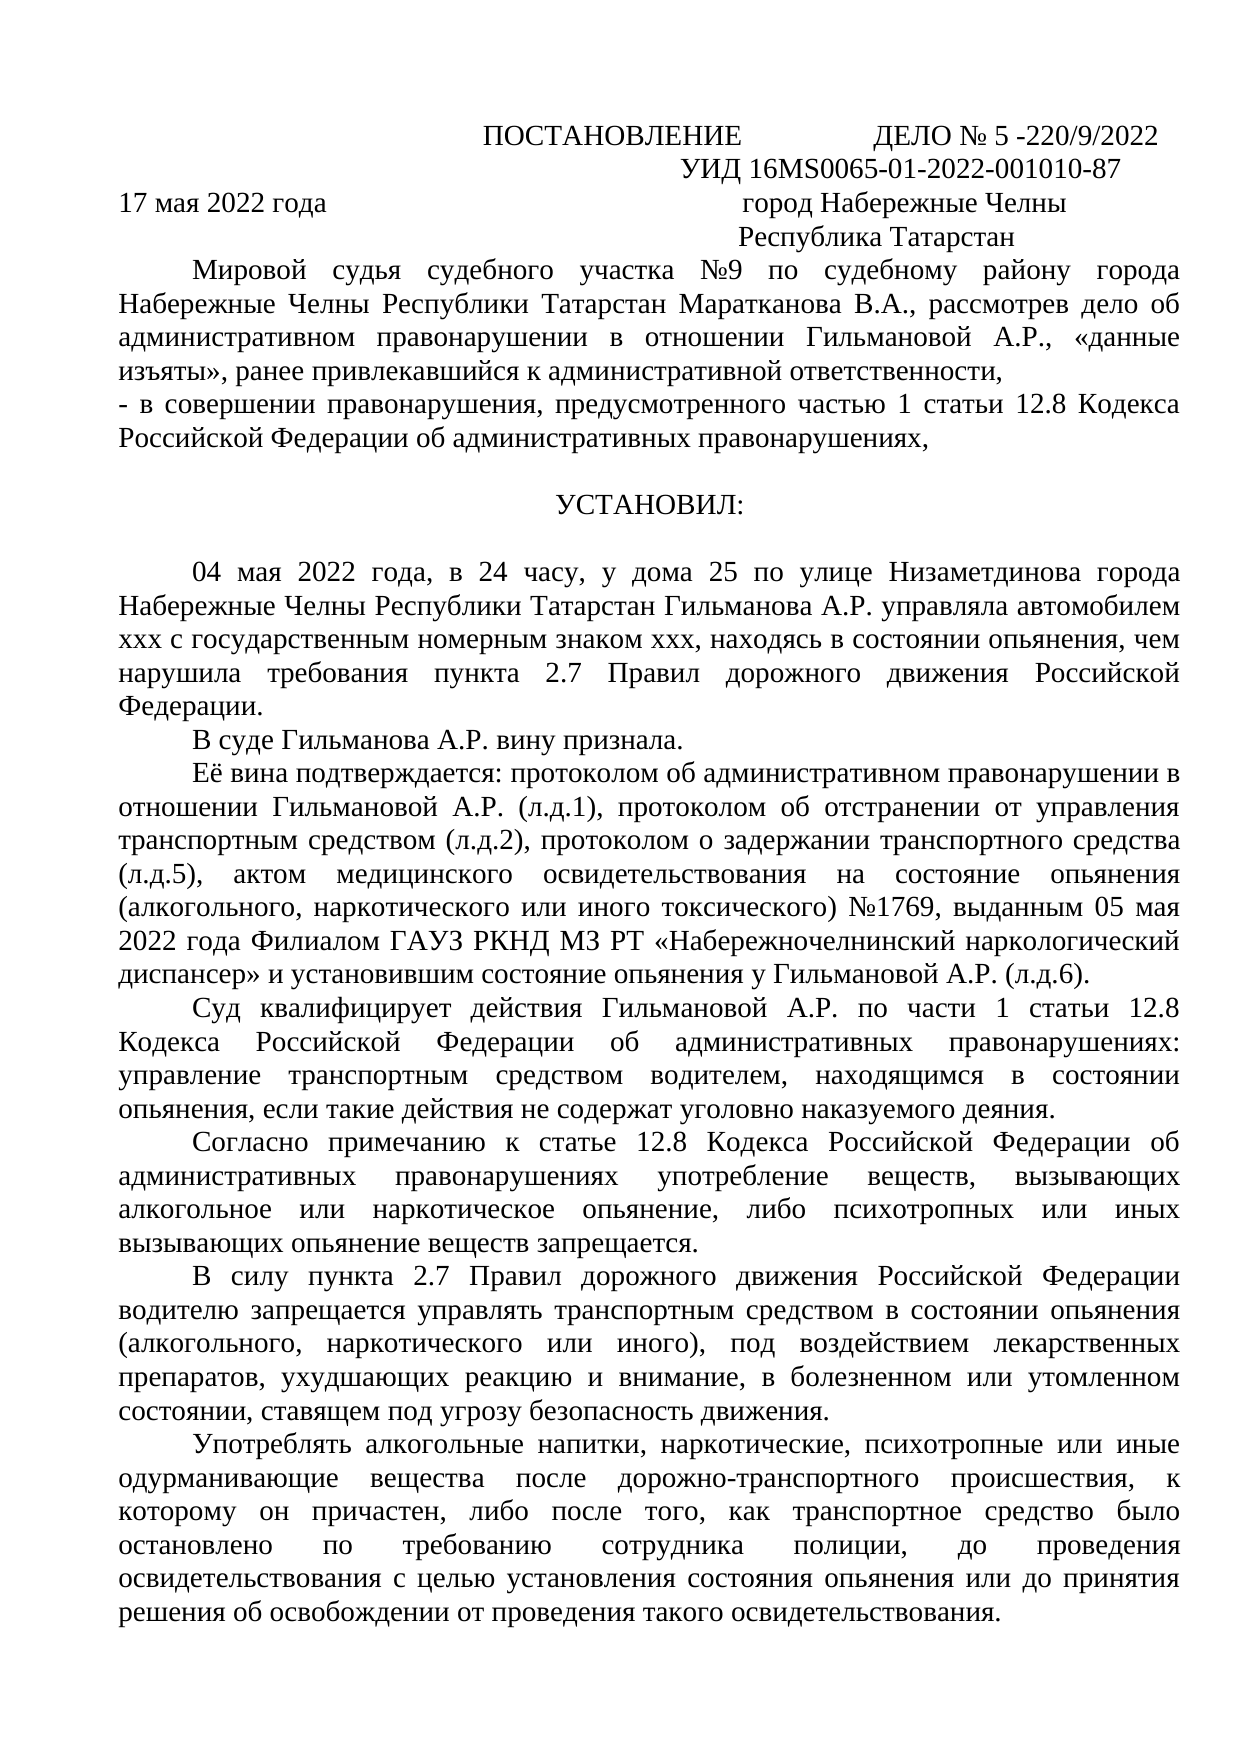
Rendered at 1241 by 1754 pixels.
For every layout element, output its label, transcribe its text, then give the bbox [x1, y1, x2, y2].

text Суд квалифицирует действия Гильмановой А.Р. по части 1 статьи 12.8 Кодекса Российской Федерации об административных правонарушениях: управление транспортным средством водителем, находящимся в состоянии опьянения, если такие действия не содержат уголовно наказуемого деяния. [118, 990, 1181, 1124]
text В суде Гильманова А.Р. вину признала. [118, 722, 1181, 755]
text В силу пункта 2.7 Правил дорожного движения Российской Федерации водителю запрещается управлять транспортным средством в состоянии опьянения (алкогольного, наркотического или иного), под воздействием лекарственных препаратов, ухудшающих реакцию и внимание, в болезненном или утомленном состоянии, ставящем под угрозу безопасность движения. [118, 1258, 1181, 1426]
text 04 мая 2022 года, в 24 часу, у дома 25 по улице Низаметдинова города Набережные Челны Республики Татарстан Гильманова А.Р. управляла автомобилем ххх с государственным номерным знаком ххх, находясь в состоянии опьянения, чем нарушила требования пункта 2.7 Правил дорожного движения Российской Федерации. [118, 554, 1181, 722]
text Мировой судья судебного участка №9 по судебному району города Набережные Челны Республики Татарстан Маратканова В.А., рассмотрев дело об административном правонарушении в отношении Гильмановой А.Р., «данные изъяты», ранее привлекавшийся к административной ответственности, [118, 252, 1181, 386]
text УИД 16MS0065-01-2022-001010-87 [118, 152, 1181, 185]
text Республика Татарстан [118, 219, 1181, 252]
text Согласно примечанию к статье 12.8 Кодекса Российской Федерации об административных правонарушениях употребление веществ, вызывающих алкогольное или наркотическое опьянение, либо психотропных или иных вызывающих опьянение веществ запрещается. [118, 1124, 1181, 1258]
text ПОСТАНОВЛЕНИЕ ДЕЛО № 5 -220/9/2022 [118, 118, 1181, 152]
text Её вина подтверждается: протоколом об административном правонарушении в отношении Гильмановой А.Р. (л.д.1), протоколом об отстранении от управления транспортным средством (л.д.2), протоколом о задержании транспортного средства (л.д.5), актом медицинского освидетельствования на состояние опьянения (алкогольного, наркотического или иного токсического) №1769, выданным 05 мая 2022 года Филиалом ГАУЗ РКНД МЗ РТ «Набережночелнинский наркологический диспансер» и установившим состояние опьянения у Гильмановой А.Р. (л.д.6). [118, 755, 1181, 990]
text Употреблять алкогольные напитки, наркотические, психотропные или иные одурманивающие вещества после дорожно-транспортного происшествия, к которому он причастен, либо после того, как транспортное средство было остановлено по требованию сотрудника полиции, до проведения освидетельствования с целью установления состояния опьянения или до принятия решения об освобождении от проведения такого освидетельствования. [118, 1426, 1181, 1627]
text - в совершении правонарушения, предусмотренного частью 1 статьи 12.8 Кодекса Российской Федерации об административных правонарушениях, [118, 386, 1181, 453]
text УСТАНОВИЛ: [118, 487, 1181, 521]
text 17 мая 2022 года город Набережные Челны [118, 185, 1181, 219]
